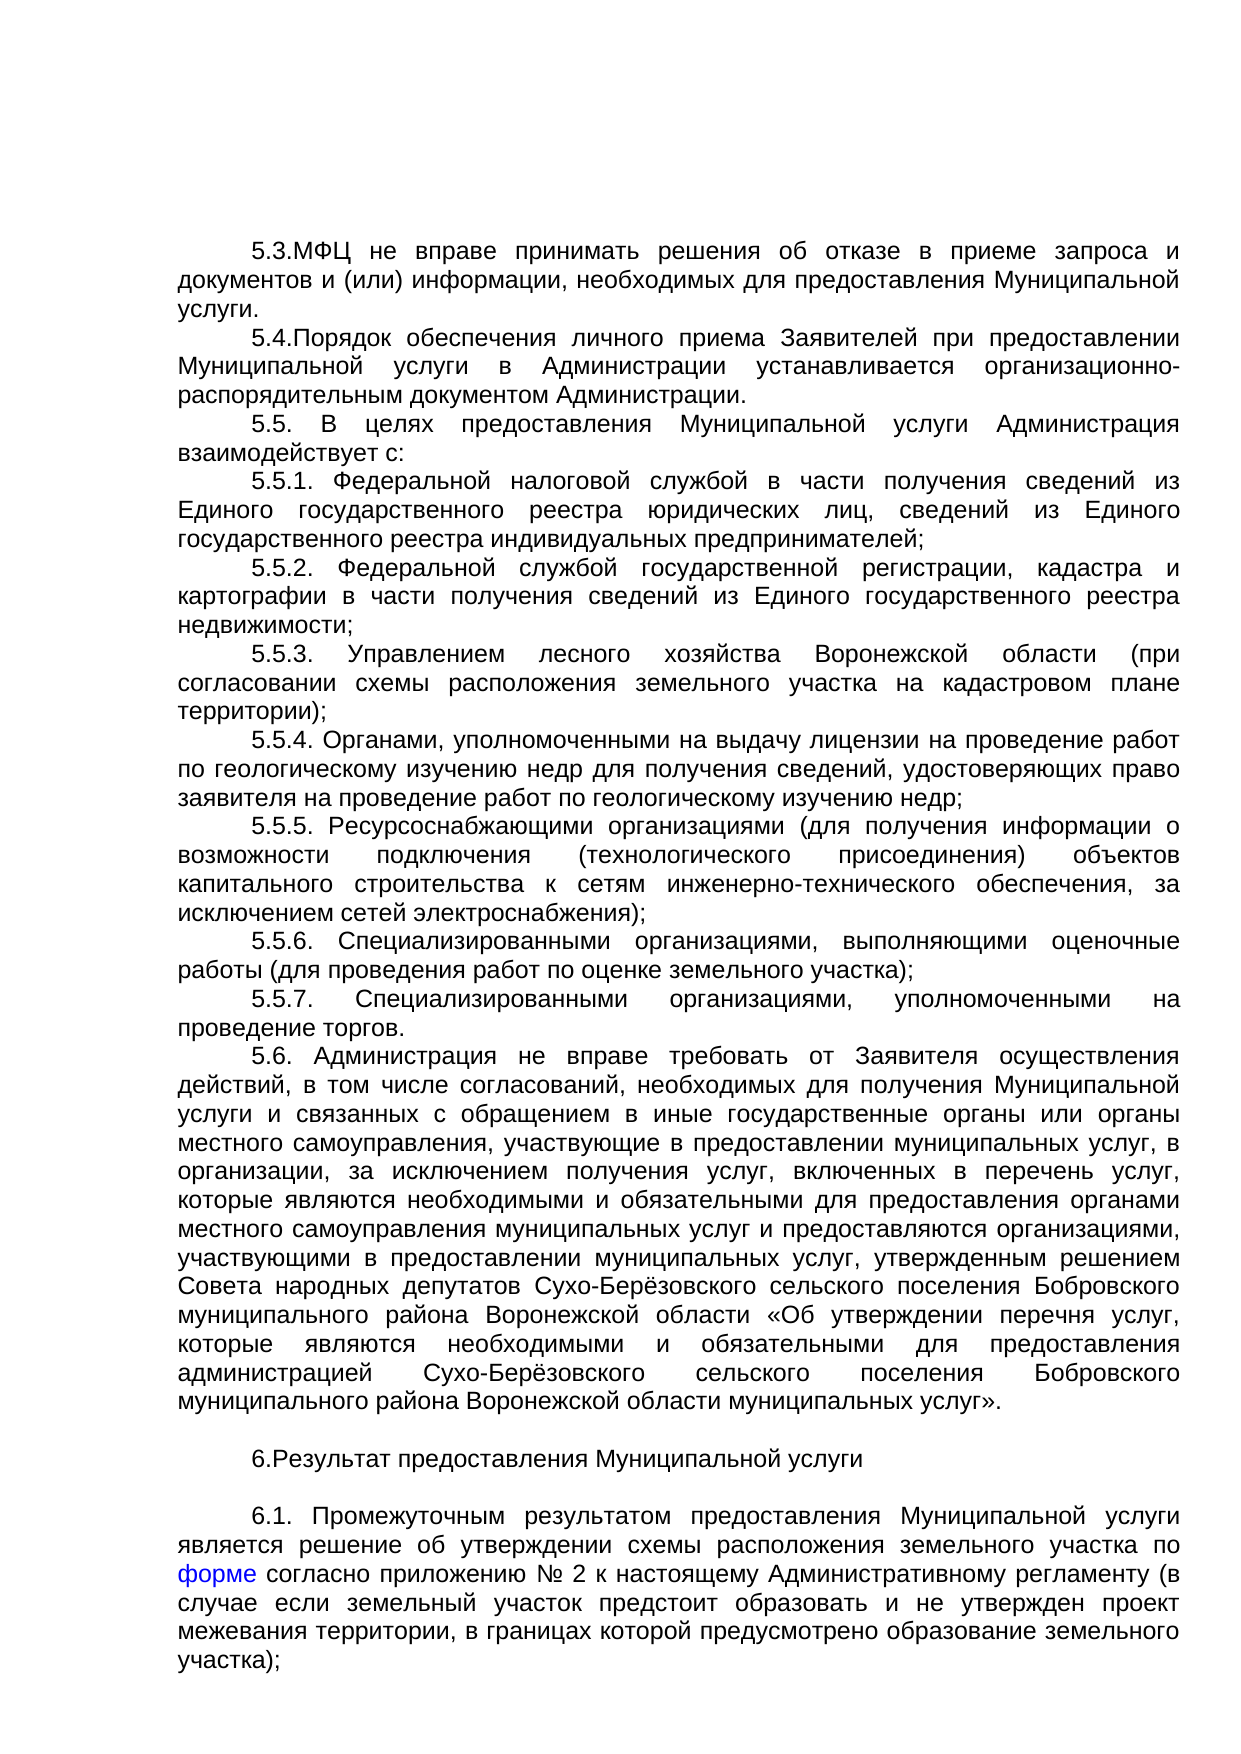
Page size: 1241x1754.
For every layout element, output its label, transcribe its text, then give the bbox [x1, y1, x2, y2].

text 5.5.6. Специализированными организациями, выполняющими оценочные работы (для проведения работ по оценке земельного участка); [177, 926, 1181, 984]
text 5.5.7. Специализированными организациями, уполномоченными на проведение торгов. [177, 984, 1181, 1041]
text 6.Результат предоставления Муниципальной услуги [251, 1444, 1181, 1472]
text 5.5.1. Федеральной налоговой службой в части получения сведений из Единого государственного реестра юридических лиц, сведений из Единого государственного реестра индивидуальных предпринимателей; [177, 466, 1181, 552]
text 5.5.3. Управлением лесного хозяйства Воронежской области (при согласовании схемы расположения земельного участка на кадастровом плане территории); [177, 639, 1181, 725]
text 6.1. Промежуточным результатом предоставления Муниципальной услуги является решение об утверждении схемы расположения земельного участка по форме согласно приложению № 2 к настоящему Административному регламенту (в случае если земельный участок предстоит образовать и не утвержден проект межевания территории, в границах которой предусмотрено образование земельного участка); [177, 1501, 1181, 1674]
text 5.3.МФЦ не вправе принимать решения об отказе в приеме запроса и документов и (или) информации, необходимых для предоставления Муниципальной услуги. [177, 236, 1181, 322]
text 5.5.2. Федеральной службой государственной регистрации, кадастра и картографии в части получения сведений из Единого государственного реестра недвижимости; [177, 552, 1181, 639]
text 5.5.4. Органами, уполномоченными на выдачу лицензии на проведение работ по геологическому изучению недр для получения сведений, удостоверяющих право заявителя на проведение работ по геологическому изучению недр; [177, 725, 1181, 811]
text 5.4.Порядок обеспечения личного приема Заявителей при предоставлении Муниципальной услуги в Администрации устанавливается организационно-распорядительным документом Администрации. [177, 322, 1181, 409]
text 5.5.5. Ресурсоснабжающими организациями (для получения информации о возможности подключения (технологического присоединения) объектов капитального строительства к сетям инженерно-технического обеспечения, за исключением сетей электроснабжения); [177, 811, 1181, 926]
text 5.6. Администрация не вправе требовать от Заявителя осуществления действий, в том числе согласований, необходимых для получения Муниципальной услуги и связанных с обращением в иные государственные органы или органы местного самоуправления, участвующие в предоставлении муниципальных услуг, в организации, за исключением получения услуг, включенных в перечень услуг, которые являются необходимыми и обязательными для предоставления органами местного самоуправления муниципальных услуг и предоставляются организациями, участвующими в предоставлении муниципальных услуг, утвержденным решением Совета народных депутатов Сухо-Берёзовского сельского поселения Бобровского муниципального района Воронежской области «Об утверждении перечня услуг, которые являются необходимыми и обязательными для предоставления администрацией Сухо-Берёзовского сельского поселения Бобровского муниципального района Воронежской области муниципальных услуг». [177, 1041, 1181, 1415]
text 5.5. В целях предоставления Муниципальной услуги Администрация взаимодействует с: [177, 409, 1181, 466]
